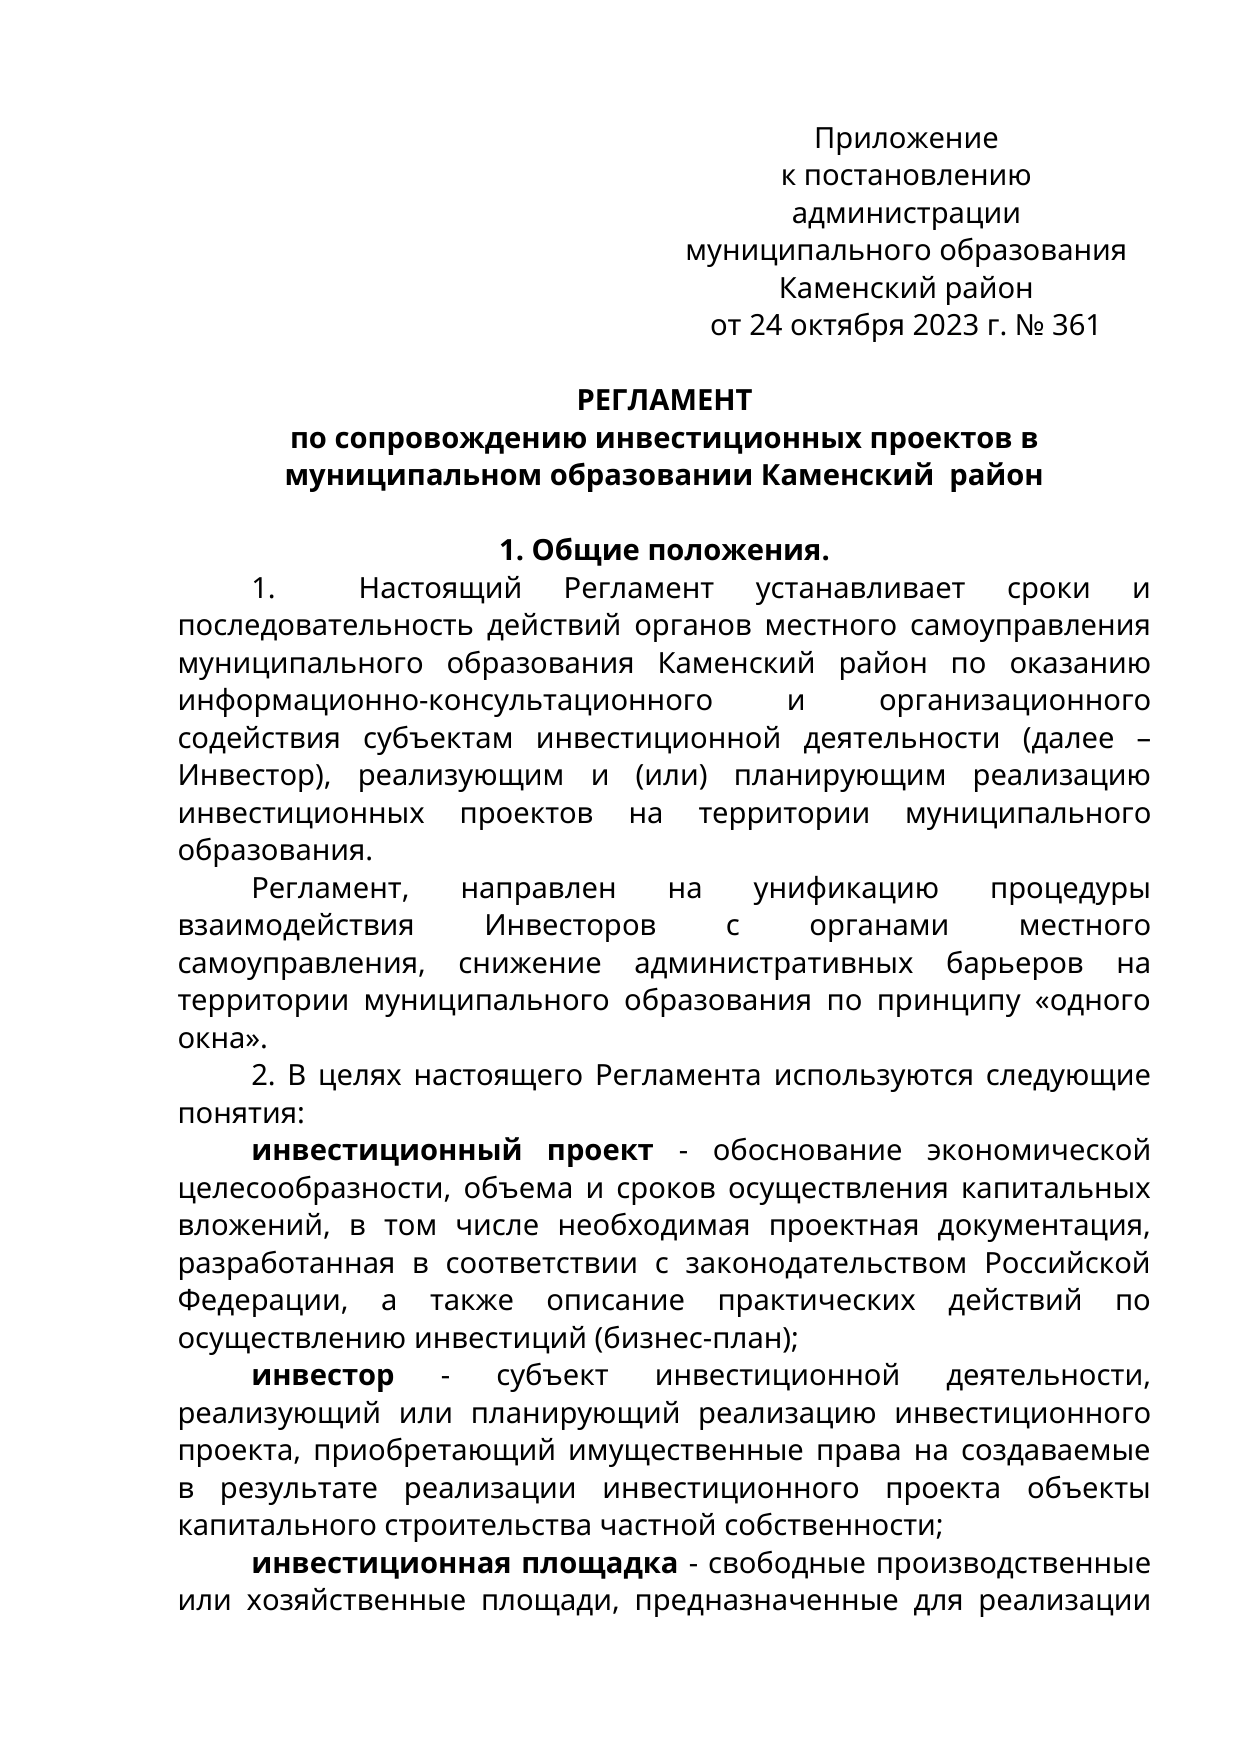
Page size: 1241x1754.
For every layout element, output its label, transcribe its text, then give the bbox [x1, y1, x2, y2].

table_header Приложение к постановлению администрации муниципального образования Каменский район от 24 октября 2023 г. № 361 [670, 118, 1142, 343]
text 1. Общие положения. [177, 531, 1152, 568]
text инвестиционный проект - обоснование экономической целесообразности, объема и сроков осуществления капитальных вложений, в том числе необходимая проектная документация, разработанная в соответствии с законодательством Российской Федерации, а также описание практических действий по осуществлению инвестиций (бизнес-план); [177, 1131, 1152, 1356]
text 2. В целях настоящего Регламента используются следующие понятия: [177, 1056, 1152, 1131]
text по сопровождению инвестиционных проектов в [177, 418, 1152, 456]
text инвестор - субъект инвестиционной деятельности, реализующий или планирующий реализацию инвестиционного проекта, приобретающий имущественные права на создаваемые в результате реализации инвестиционного проекта объекты капитального строительства частной собственности; [177, 1356, 1152, 1543]
text РЕГЛАМЕНТ [177, 381, 1152, 418]
text муниципальном образовании Каменский район [177, 456, 1152, 493]
text 1. Настоящий Регламент устанавливает сроки и последовательность действий органов местного самоуправления муниципального образования Каменский район по оказанию информационно-консультационного и организационного содействия субъектам инвестиционной деятельности (далее – Инвестор), реализующим и (или) планирующим реализацию инвестиционных проектов на территории муниципального образования. [177, 568, 1152, 868]
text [177, 1543, 1152, 1618]
text Регламент, направлен на унификацию процедуры взаимодействия Инвесторов с органами местного самоуправления, снижение административных барьеров на территории муниципального образования по принципу «одного окна». [177, 868, 1152, 1056]
